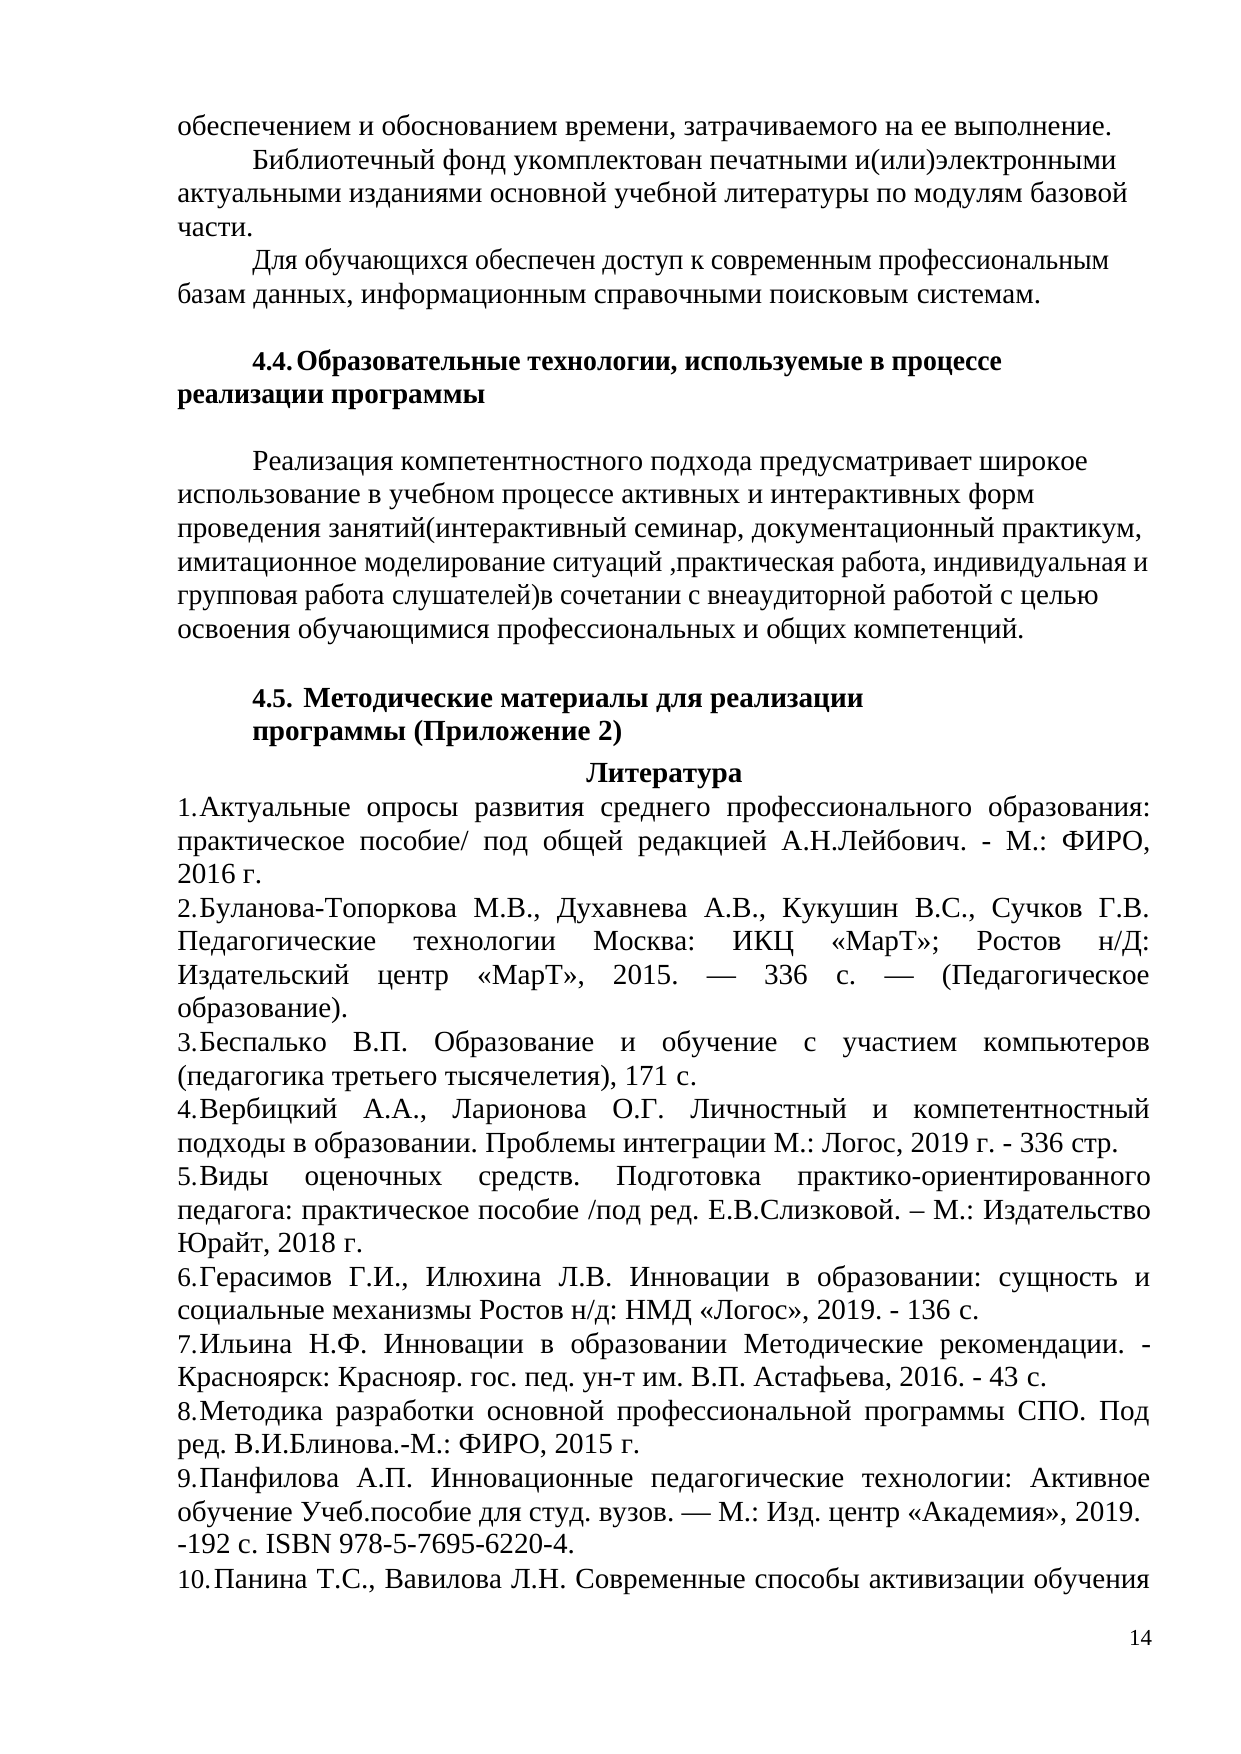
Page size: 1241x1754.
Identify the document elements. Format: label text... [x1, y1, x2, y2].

text Для обучающихся обеспечен доступ к современным профессиональным базам данных, информационным справочными поисковым системам. [177, 242, 1137, 309]
list Виды оценочных средств. Подготовка практико-ориентированного педагога: практическое пособие /под ред. Е.В.Слизковой. – М.: Издательство Юрайт, 2018 г. [177, 1158, 1152, 1259]
list Панфилова А.П. Инновационные педагогические технологии: Активное обучение Учеб.пособие для студ. вузов. — М.: Изд. центр «Академия», 2019. [177, 1460, 1151, 1527]
list Ильина Н.Ф. Инновации в образовании Методические рекомендации. - Красноярск: Краснояр. гос. пед. ун-т им. В.П. Астафьева, 2016. - 43 с. [177, 1326, 1152, 1393]
list Методика разработки основной профессиональной программы СПО. Под ред. В.И.Блинова.-М.: ФИРО, 2015 г. [177, 1393, 1150, 1460]
text Библиотечный фонд укомплектован печатными и(или)электронными актуальными изданиями основной учебной литературы по модулям базовой части. [177, 142, 1152, 242]
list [177, 1561, 1150, 1594]
text Литература [554, 756, 774, 789]
list Беспалько В.П. Образование и обучение с участием компьютеров (педагогика третьего тысячелетия), 171 с. [177, 1024, 1151, 1091]
subtitle Методические материалы для реализации программы (Приложение 2) [252, 680, 1025, 747]
subtitle Образовательные технологии, используемые в процессе реализации программы [177, 343, 1146, 410]
list Актуальные опросы развития среднего профессионального образования: практическое пособие/ под общей редакцией А.Н.Лейбович. - М.: ФИРО, 2016 г. [177, 789, 1151, 890]
list Буланова-Топоркова М.В., Духавнева А.В., Кукушин В.С., Сучков Г.В. Педагогические технологии Москва: ИКЦ «МарТ»; Ростов н/Д: Издательский центр «МарТ», 2015. — 336 с. — (Педагогическое образование). [177, 890, 1151, 1024]
list Герасимов Г.И., Илюхина Л.В. Инновации в образовании: сущность и социальные механизмы Ростов н/д: НМД «Логос», 2019. - 136 с. [177, 1259, 1151, 1326]
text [177, 108, 1230, 142]
text -192 с. ISBN 978-5-7695-6220-4. [177, 1527, 1230, 1561]
text Реализация компетентностного подхода предусматривает широкое использование в учебном процессе активных и интерактивных форм проведения занятий(интерактивный семинар, документационный практикум, имитационное моделирование ситуаций ,практическая работа, индивидуальная и групповая работа слушателей)в сочетании с внеаудиторной работой с целью освоения обучающимися профессиональных и общих компетенций. [177, 443, 1152, 644]
list Вербицкий А.А., Ларионова О.Г. Личностный и компетентностный подходы в образовании. Проблемы интеграции М.: Логос, 2019 г. - 336 стр. [177, 1091, 1151, 1158]
